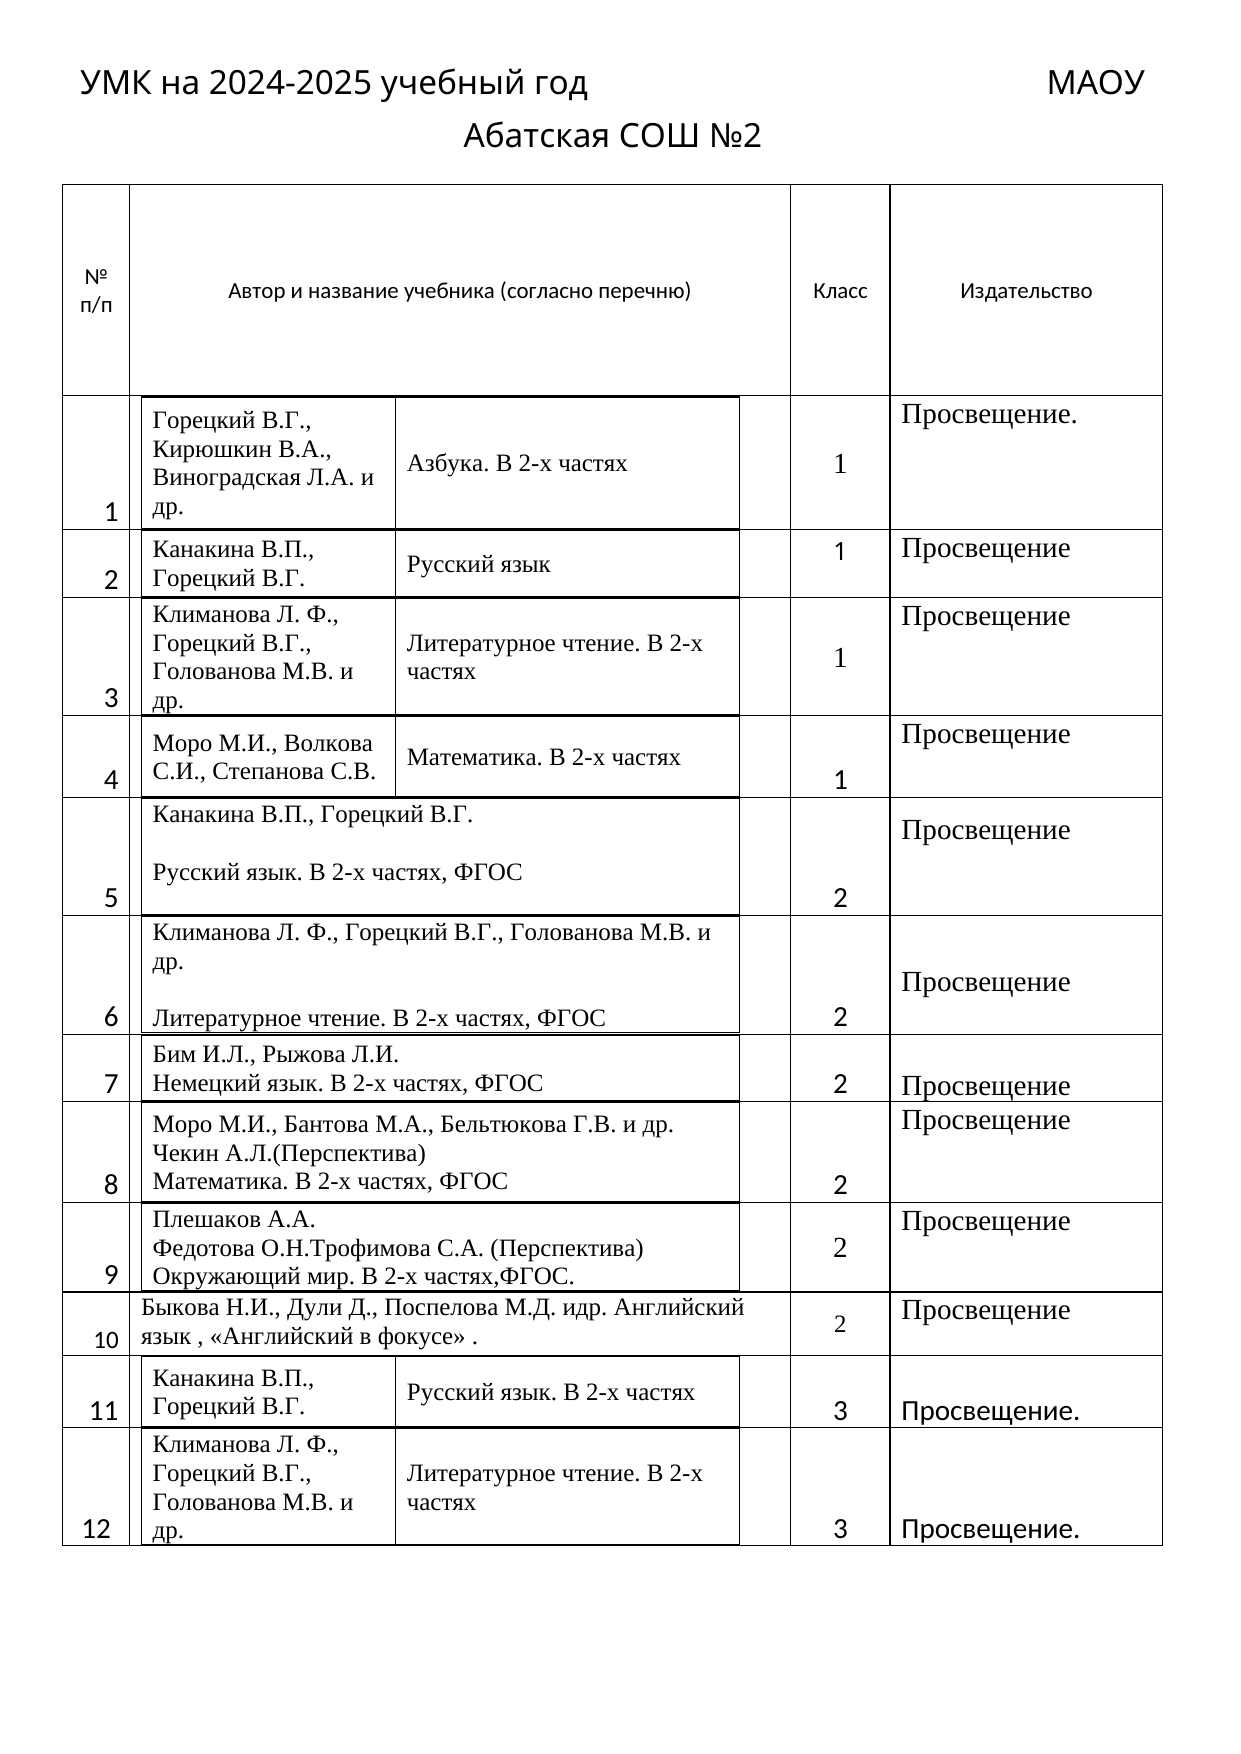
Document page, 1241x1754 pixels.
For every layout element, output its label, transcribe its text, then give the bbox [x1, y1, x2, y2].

table_cell 4 [63, 716, 129, 797]
table_cell [142, 1204, 739, 1290]
table_cell 1 [791, 396, 889, 529]
table_cell [130, 1203, 141, 1291]
table_cell 2 [791, 916, 889, 1033]
table_cell [740, 1035, 790, 1101]
table_cell 7 [63, 1035, 129, 1101]
table_cell [740, 1102, 790, 1202]
table_cell [130, 530, 141, 597]
table_cell [130, 916, 141, 1033]
table_cell 5 [63, 798, 129, 915]
table_cell Просвещение [891, 598, 1162, 715]
table_header № п/п [63, 185, 129, 395]
table_cell [142, 1429, 395, 1544]
table_cell [142, 917, 739, 1032]
table_cell 1 [63, 396, 129, 529]
table_cell 1 [791, 530, 889, 597]
table_cell [142, 531, 395, 596]
table_cell 2 [791, 1102, 889, 1202]
table_cell [396, 531, 739, 596]
table_cell [142, 1357, 395, 1426]
table_cell [740, 1428, 790, 1545]
table_cell 10 [63, 1293, 129, 1355]
text УМК на 2024-2025 учебный год МАОУ Абатская СОШ №2 [74, 59, 1152, 157]
table_cell Просвещение [891, 798, 1162, 915]
table_cell [740, 798, 790, 915]
table_cell 9 [63, 1203, 129, 1291]
table_cell [130, 1356, 141, 1427]
table_cell Просвещение. [891, 396, 1162, 529]
table_cell 2 [63, 530, 129, 597]
table_header Автор и название учебника (согласно перечню) [130, 185, 790, 395]
table_cell [142, 1036, 739, 1100]
table_cell [130, 1102, 141, 1202]
table_cell Быкова Н.И., Дули Д., Поспелова М.Д. идр. Английский язык , «Английский в фокусе» . [130, 1293, 790, 1355]
table_cell [740, 716, 790, 797]
table_cell 2 [791, 798, 889, 915]
table_cell [396, 717, 739, 796]
table_cell [142, 717, 395, 796]
table_cell [396, 398, 739, 528]
table_cell Просвещение [891, 916, 1162, 1033]
table_cell [130, 1035, 141, 1101]
table_cell [142, 599, 395, 714]
table_cell [130, 716, 141, 797]
table_cell 3 [63, 598, 129, 715]
table_cell [130, 1428, 141, 1545]
table_cell [396, 599, 739, 714]
table_cell 8 [63, 1102, 129, 1202]
table_cell [142, 398, 395, 528]
table_cell Просвещение. [891, 1356, 1162, 1427]
table_cell [396, 1357, 739, 1426]
table_cell Просвещение. [891, 1428, 1162, 1545]
table_cell 2 [791, 1293, 889, 1355]
table_cell [740, 530, 790, 597]
table_cell Просвещение [891, 1203, 1162, 1291]
table_cell [130, 598, 141, 715]
table_cell Просвещение [891, 530, 1162, 597]
table_cell 11 [63, 1356, 129, 1427]
table_cell 1 [791, 598, 889, 715]
table_cell 12 [63, 1428, 129, 1545]
table_cell Просвещение [891, 1035, 1162, 1101]
table_cell [142, 799, 739, 914]
table_cell [396, 1429, 739, 1544]
table_cell [740, 1356, 790, 1427]
table_cell Просвещение [891, 1102, 1162, 1202]
table_cell [130, 798, 141, 915]
table_cell 3 [791, 1428, 889, 1545]
table_cell [130, 396, 141, 529]
table_cell 2 [791, 1203, 889, 1291]
table_cell 2 [791, 1035, 889, 1101]
table_cell 3 [791, 1356, 889, 1427]
table_cell [740, 598, 790, 715]
table_cell [740, 1203, 790, 1291]
table_cell [142, 1103, 739, 1201]
table_cell 6 [63, 916, 129, 1033]
table_cell [740, 916, 790, 1033]
table_header Класс [791, 185, 889, 395]
table_cell Просвещение [891, 1293, 1162, 1355]
table_cell 1 [791, 716, 889, 797]
table_cell Просвещение [891, 716, 1162, 797]
table_cell [740, 396, 790, 529]
table_header Издательство [891, 185, 1162, 395]
